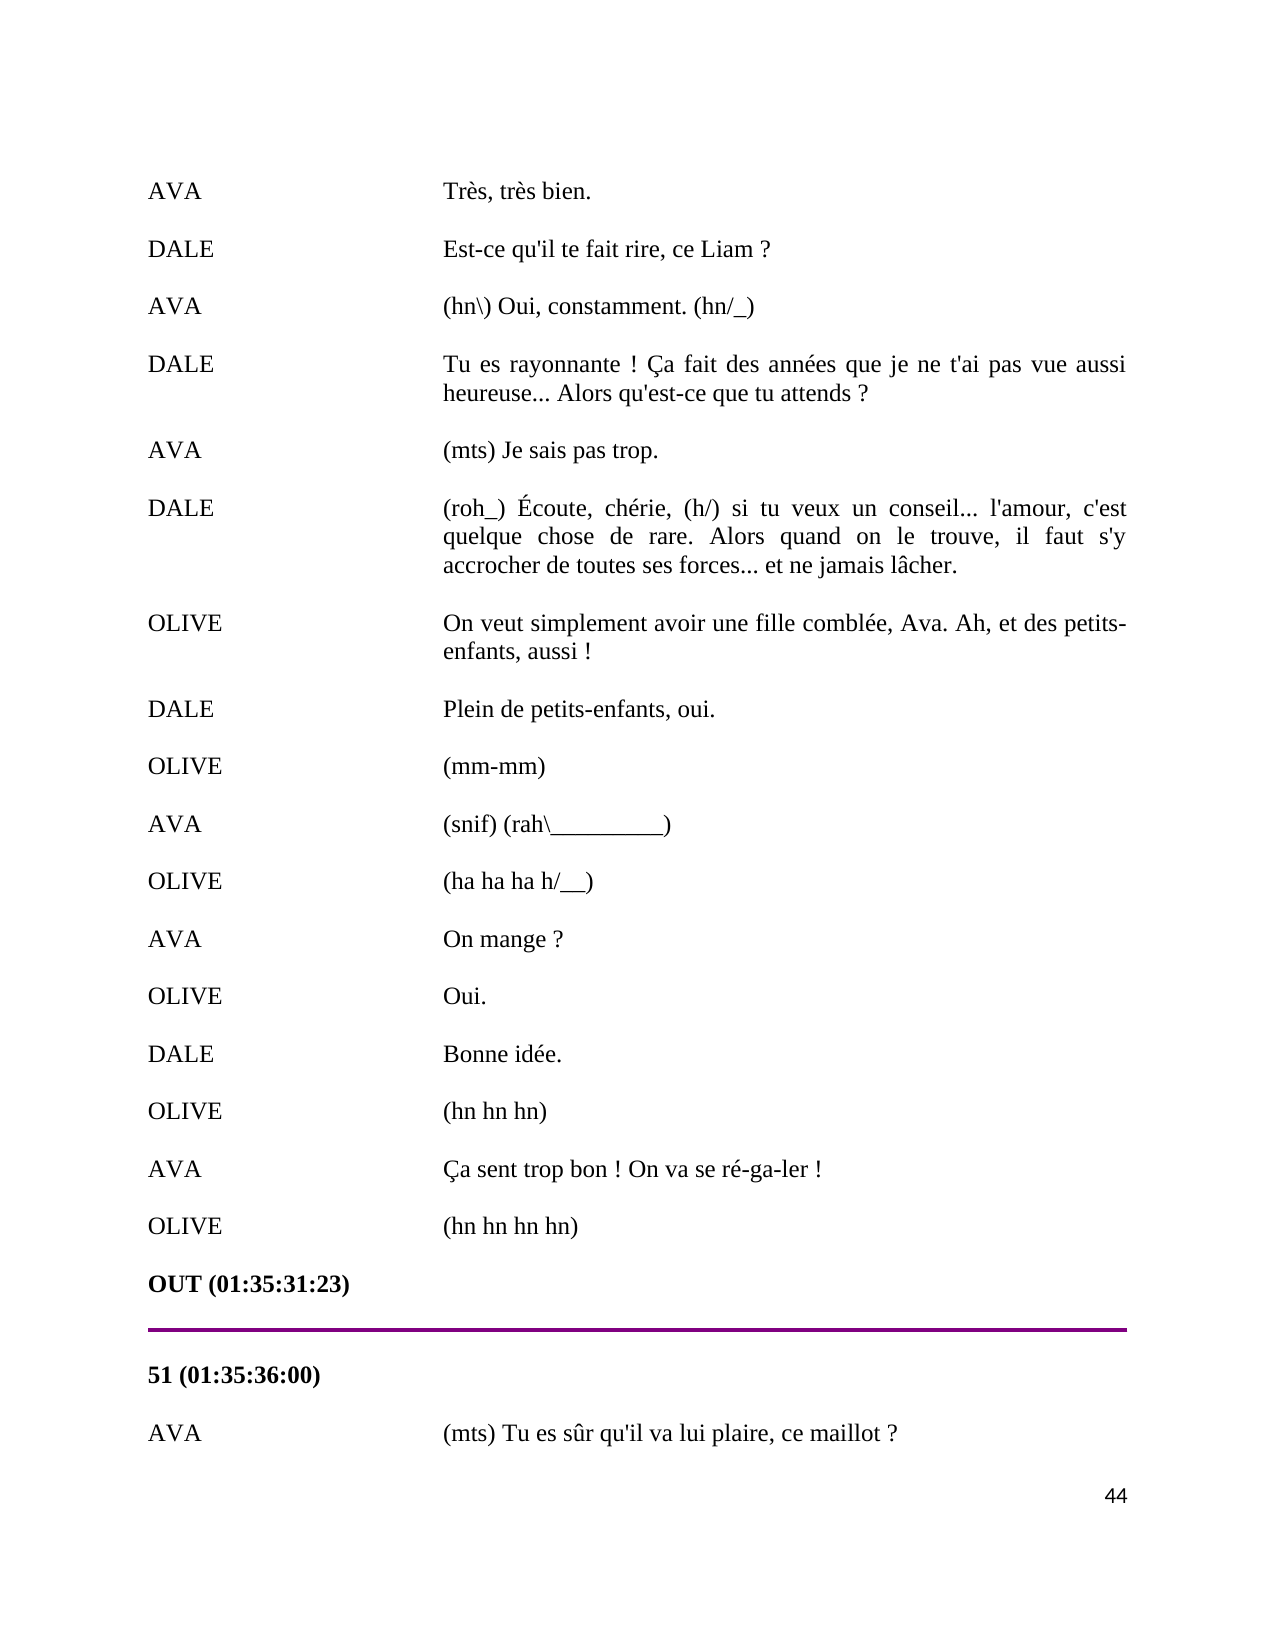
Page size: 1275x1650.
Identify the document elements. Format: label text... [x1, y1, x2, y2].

text AVA On mange ? [148, 924, 1127, 953]
text OLIVE (hn hn hn hn) [148, 1211, 1127, 1240]
text DALE (roh_) Écoute, chérie, (h/) si tu veux un conseil... l'amour, c'est quelque chose de rare. Alors quand on le trouve, il faut s'y accrocher de toutes ses forces... et ne jamais lâcher. [148, 493, 1127, 579]
text OUT (01:35:31:23) [148, 1269, 1127, 1298]
text OLIVE Oui. [148, 981, 1127, 1010]
text OLIVE On veut simplement avoir une fille comblée, Ava. Ah, et des petits-enfants, aussi ! [148, 608, 1127, 665]
text AVA (mts) Je sais pas trop. [148, 435, 1127, 464]
text AVA (hn\) Oui, constamment. (hn/_) [148, 291, 1127, 320]
text AVA Ça sent trop bon ! On va se ré-ga-ler ! [148, 1154, 1127, 1183]
text DALE Plein de petits-enfants, oui. [148, 694, 1127, 723]
text AVA (snif) (rah\_________) [148, 809, 1127, 838]
text DALE Est-ce qu'il te fait rire, ce Liam ? [148, 234, 1127, 263]
text DALE Bonne idée. [148, 1039, 1127, 1068]
text AVA Très, très bien. [148, 176, 1127, 205]
text OLIVE (ha ha ha h/__) [148, 866, 1127, 895]
text OLIVE (mm-mm) [148, 751, 1127, 780]
text OLIVE (hn hn hn) [148, 1096, 1127, 1125]
text AVA (mts) Tu es sûr qu'il va lui plaire, ce maillot ? [148, 1418, 1127, 1447]
text 51 (01:35:36:00) [148, 1360, 1127, 1389]
text DALE Tu es rayonnante ! Ça fait des années que je ne t'ai pas vue aussi heureuse... Alors qu'est-ce que tu attends ? [148, 349, 1127, 406]
